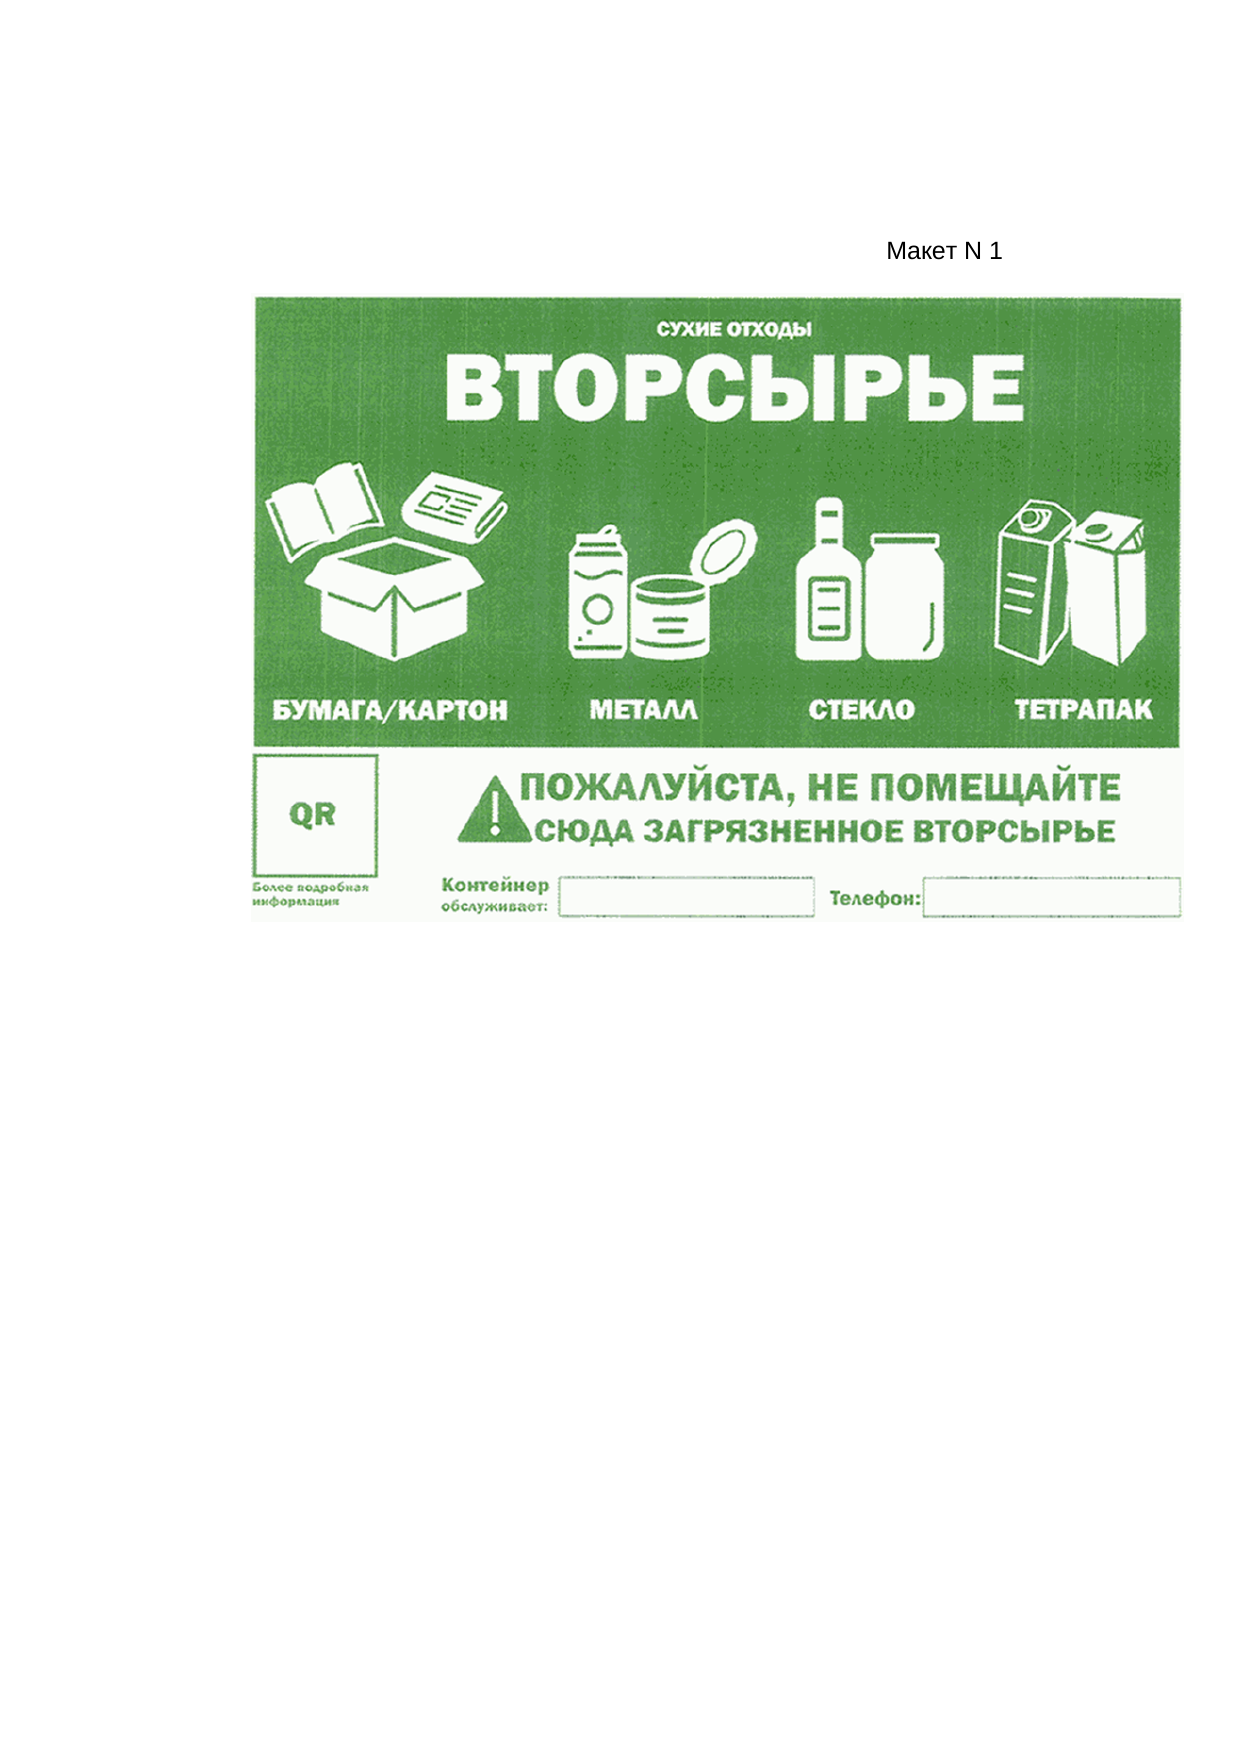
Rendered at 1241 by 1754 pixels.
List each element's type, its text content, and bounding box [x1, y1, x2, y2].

picture [251, 293, 1184, 922]
text Макет N 1 [886, 236, 1181, 265]
